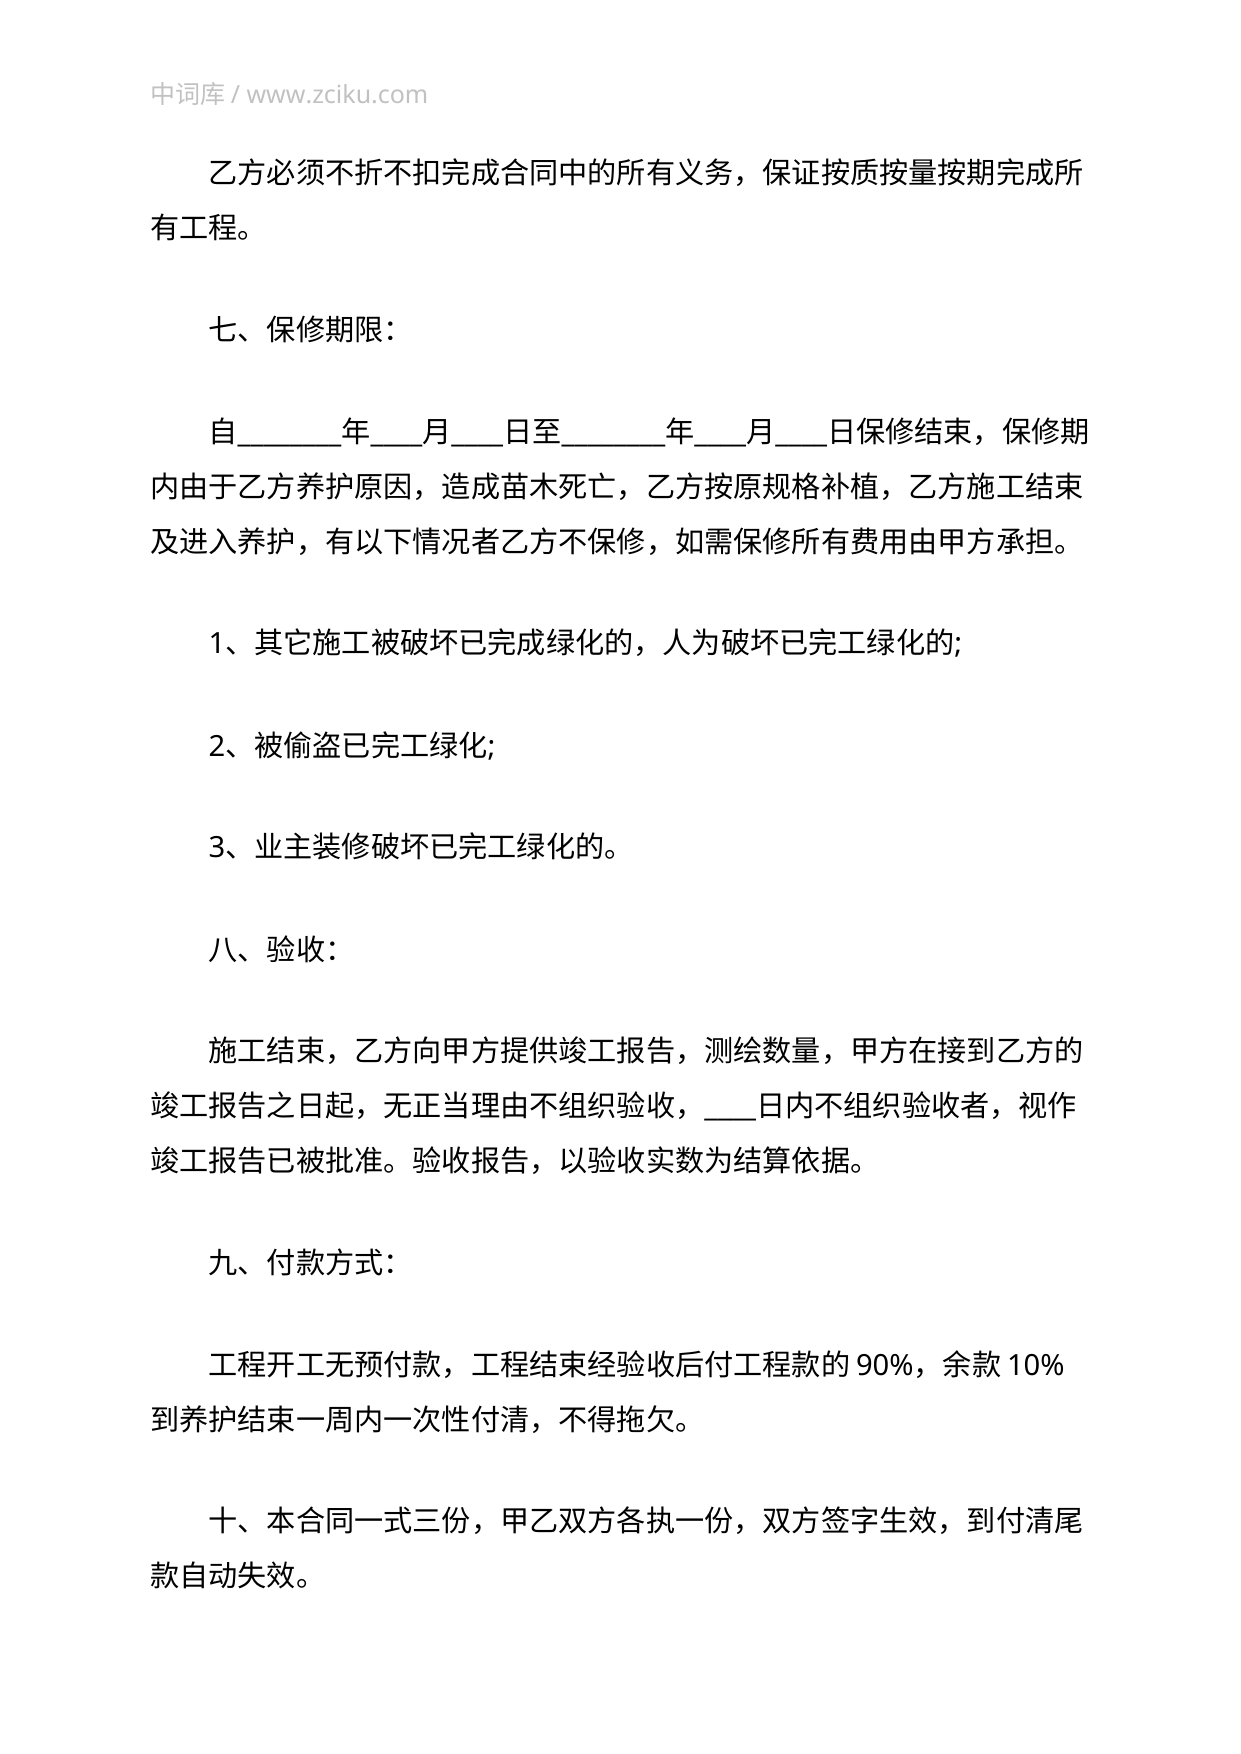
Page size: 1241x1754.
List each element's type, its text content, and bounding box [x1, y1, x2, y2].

text 3、业主装修破坏已完工绿化的。 [150, 824, 1090, 866]
text 八、验收： [150, 926, 1090, 968]
text 自________年____月____日至________年____月____日保修结束，保修期内由于乙方养护原因，造成苗木死亡，乙方按原规格补植，乙方施工结束及进入养护，有以下情况者乙方不保修，如需保修所有费用由甲方承担。 [150, 408, 1090, 561]
text 九、付款方式： [150, 1239, 1090, 1282]
text 乙方必须不折不扣完成合同中的所有义务，保证按质按量按期完成所有工程。 [150, 150, 1090, 247]
text 施工结束，乙方向甲方提供竣工报告，测绘数量，甲方在接到乙方的竣工报告之日起，无正当理由不组织验收，____日内不组织验收者，视作竣工报告已被批准。验收报告，以验收实数为结算依据。 [150, 1028, 1090, 1180]
text 七、保修期限： [150, 307, 1090, 349]
text 十、本合同一式三份，甲乙双方各执一份，双方签字生效，到付清尾款自动失效。 [150, 1498, 1090, 1595]
text 2、被偷盗已完工绿化; [150, 722, 1090, 764]
text 1、其它施工被破坏已完成绿化的，人为破坏已完工绿化的; [150, 620, 1090, 662]
text 工程开工无预付款，工程结束经验收后付工程款的90%，余款10%到养护结束一周内一次性付清，不得拖欠。 [150, 1341, 1090, 1438]
